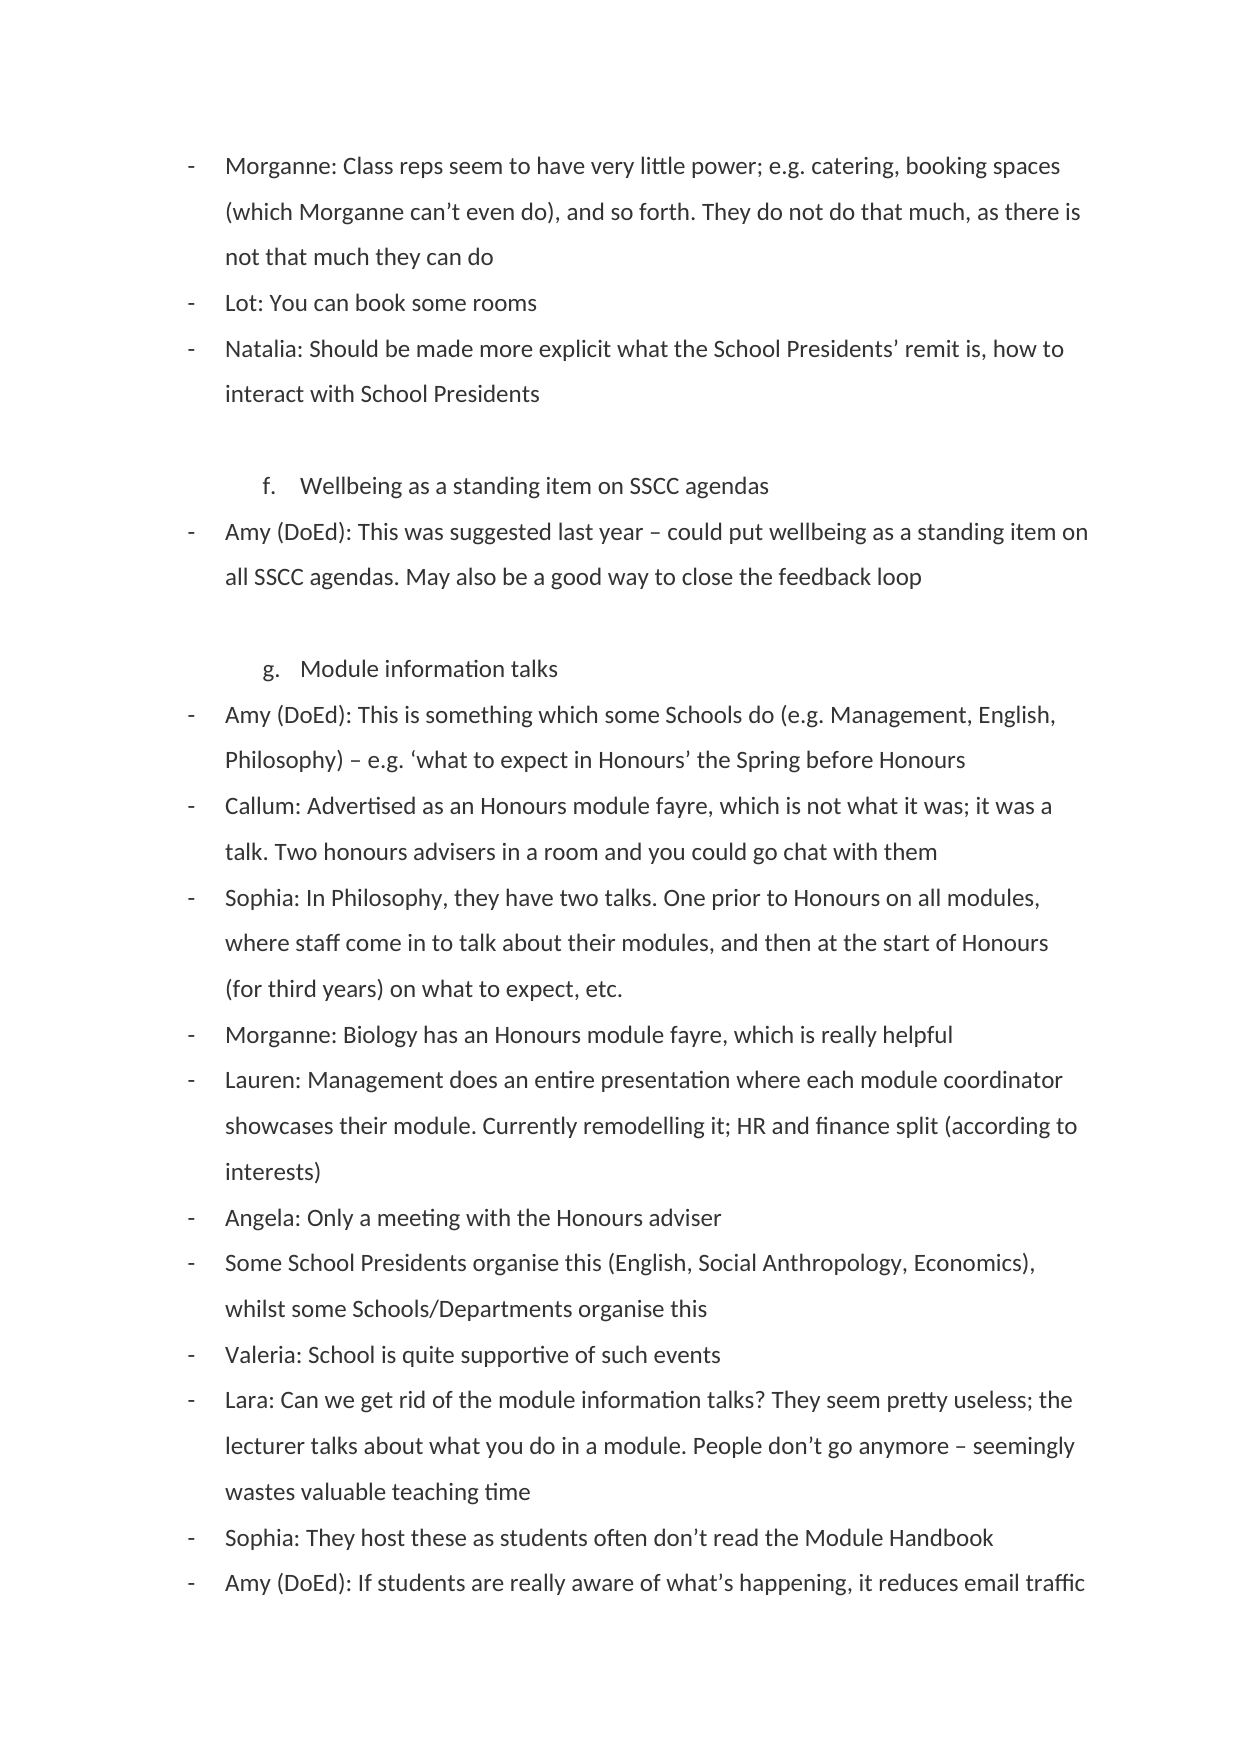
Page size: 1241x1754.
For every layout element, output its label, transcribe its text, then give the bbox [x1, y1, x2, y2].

list Module information talks [262, 653, 1090, 683]
list Natalia: Should be made more explicit what the School Presidents’ remit is, how to interact with School Presidents [187, 333, 1090, 409]
list Lara: Can we get rid of the module information talks? They seem pretty useless; the lecturer talks about what you do in a module. People don’t go anymore – seemingly wastes valuable teaching time [187, 1385, 1090, 1507]
list Sophia: They host these as students often don’t read the Module Handbook [187, 1522, 1090, 1552]
list Some School Presidents organise this (English, Social Anthropology, Economics), whilst some Schools/Departments organise this [187, 1247, 1090, 1324]
list Amy (DoEd): This was suggested last year – could put wellbeing as a standing item on all SSCC agendas. May also be a good way to close the feedback loop [187, 516, 1090, 592]
list Sophia: In Philosophy, they have two talks. One prior to Honours on all modules, where staff come in to talk about their modules, and then at the start of Honours (for third years) on what to expect, etc. [187, 882, 1090, 1004]
list Amy (DoEd): This is something which some Schools do (e.g. Management, English, Philosophy) – e.g. ‘what to expect in Honours’ the Spring before Honours [187, 699, 1090, 775]
list Lauren: Management does an entire presentation where each module coordinator showcases their module. Currently remodelling it; HR and finance split (according to interests) [187, 1064, 1090, 1187]
list Angela: Only a meeting with the Honours adviser [187, 1202, 1090, 1232]
list Callum: Advertised as an Honours module fayre, which is not what it was; it was a talk. Two honours advisers in a room and you could go chat with them [187, 790, 1090, 866]
list Lot: You can book some rooms [187, 287, 1090, 318]
list Wellbeing as a standing item on SSCC agendas [262, 470, 1090, 501]
list Morganne: Class reps seem to have very little power; e.g. catering, booking spaces (which Morganne can’t even do), and so forth. They do not do that much, as there is not that much they can do [187, 150, 1090, 272]
list Valeria: School is quite supportive of such events [187, 1339, 1090, 1369]
list Morganne: Biology has an Honours module fayre, which is really helpful [187, 1019, 1090, 1049]
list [187, 1568, 1090, 1598]
